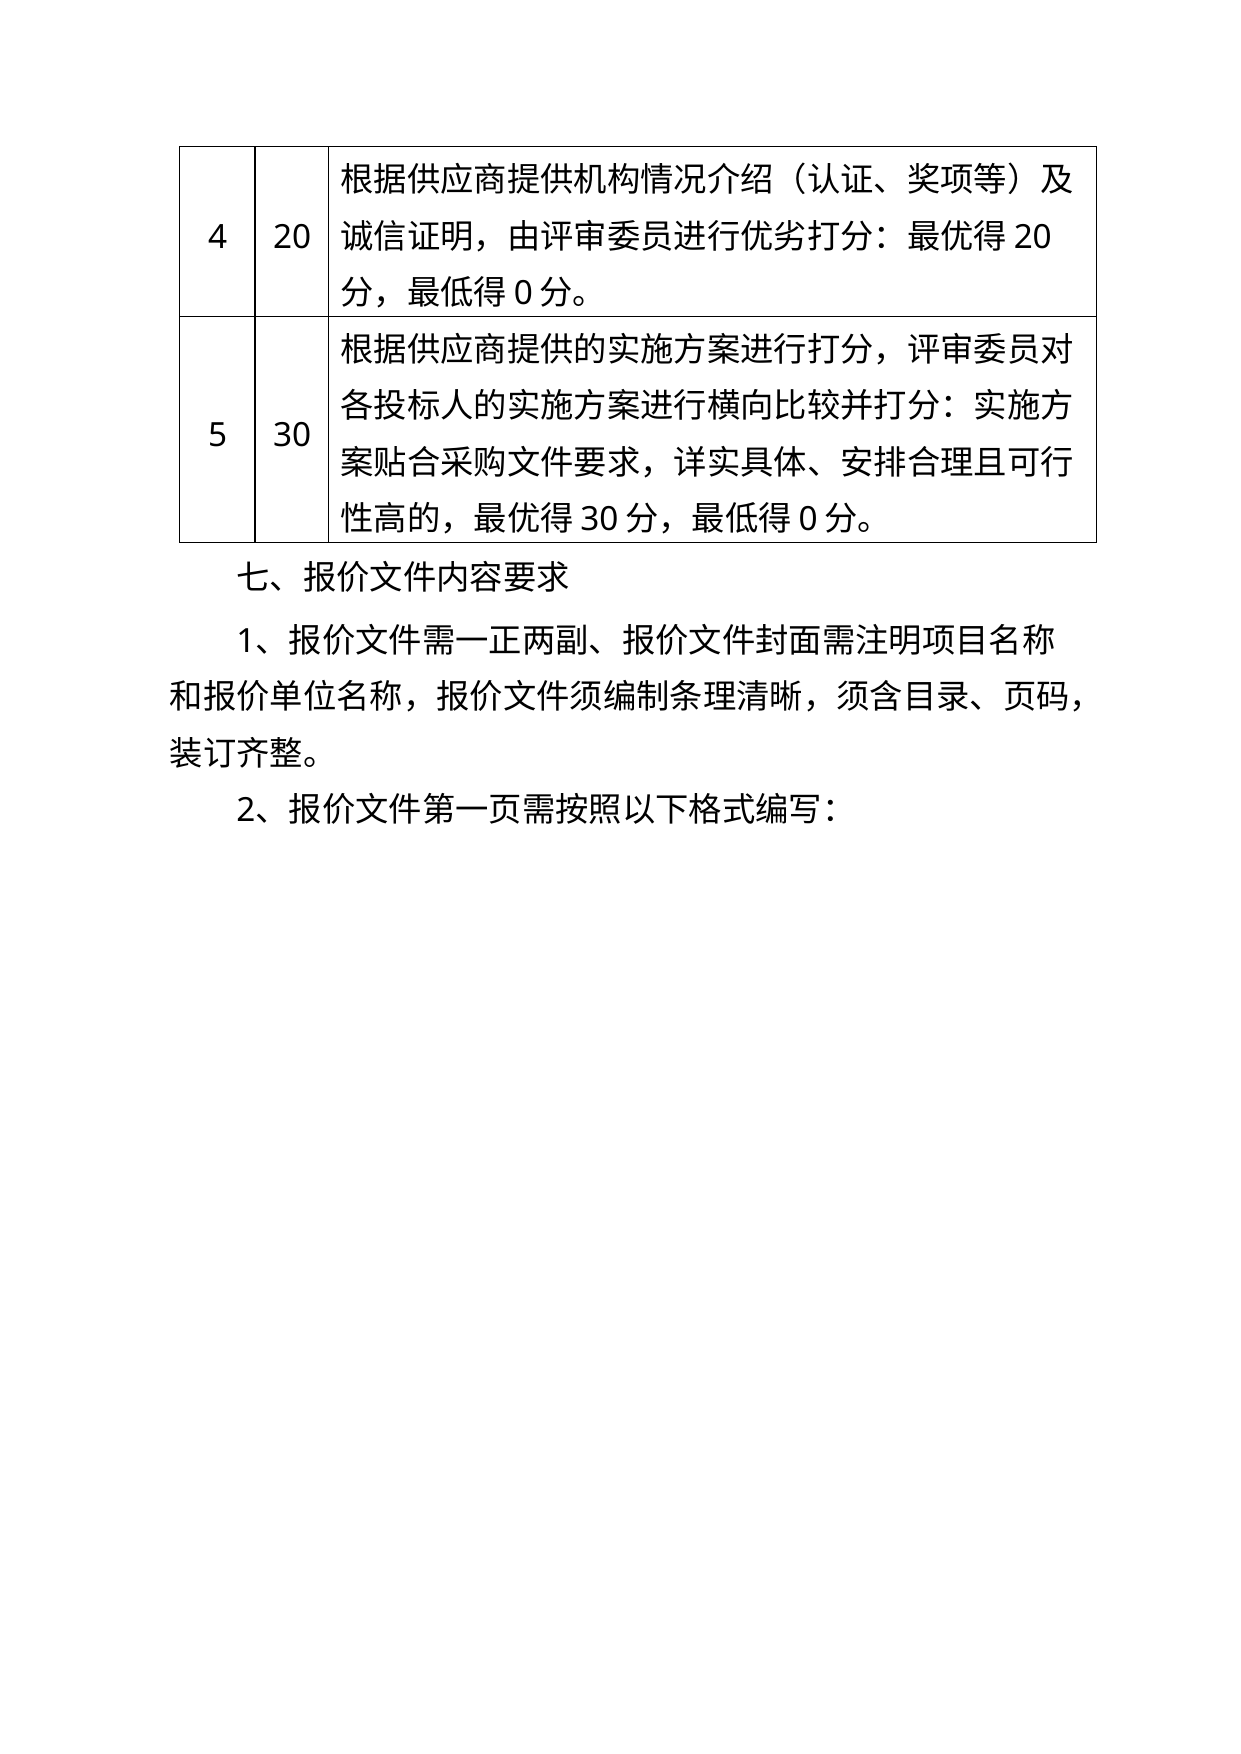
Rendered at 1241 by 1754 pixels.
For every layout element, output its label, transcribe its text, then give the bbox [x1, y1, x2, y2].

table_cell 5 [180, 317, 254, 542]
text 1、报价文件需一正两副、报价文件封面需注明项目名称和报价单位名称，报价文件须编制条理清晰，须含目录、页码，装订齐整。 [169, 608, 1071, 776]
table_cell 30 [256, 317, 328, 542]
table_cell 根据供应商提供的实施方案进行打分，评审委员对各投标人的实施方案进行横向比较并打分：实施方案贴合采购文件要求，详实具体、安排合理且可行性高的，最优得30分，最低得0分。 [329, 317, 1096, 542]
table_cell 20 [256, 147, 328, 316]
table_cell 4 [180, 147, 254, 316]
table_cell 根据供应商提供机构情况介绍（认证、奖项等）及诚信证明，由评审委员进行优劣打分：最优得20分，最低得0分。 [329, 147, 1096, 316]
text 2、报价文件第一页需按照以下格式编写： [169, 776, 1071, 833]
subtitle 七、报价文件内容要求 [169, 543, 1071, 608]
